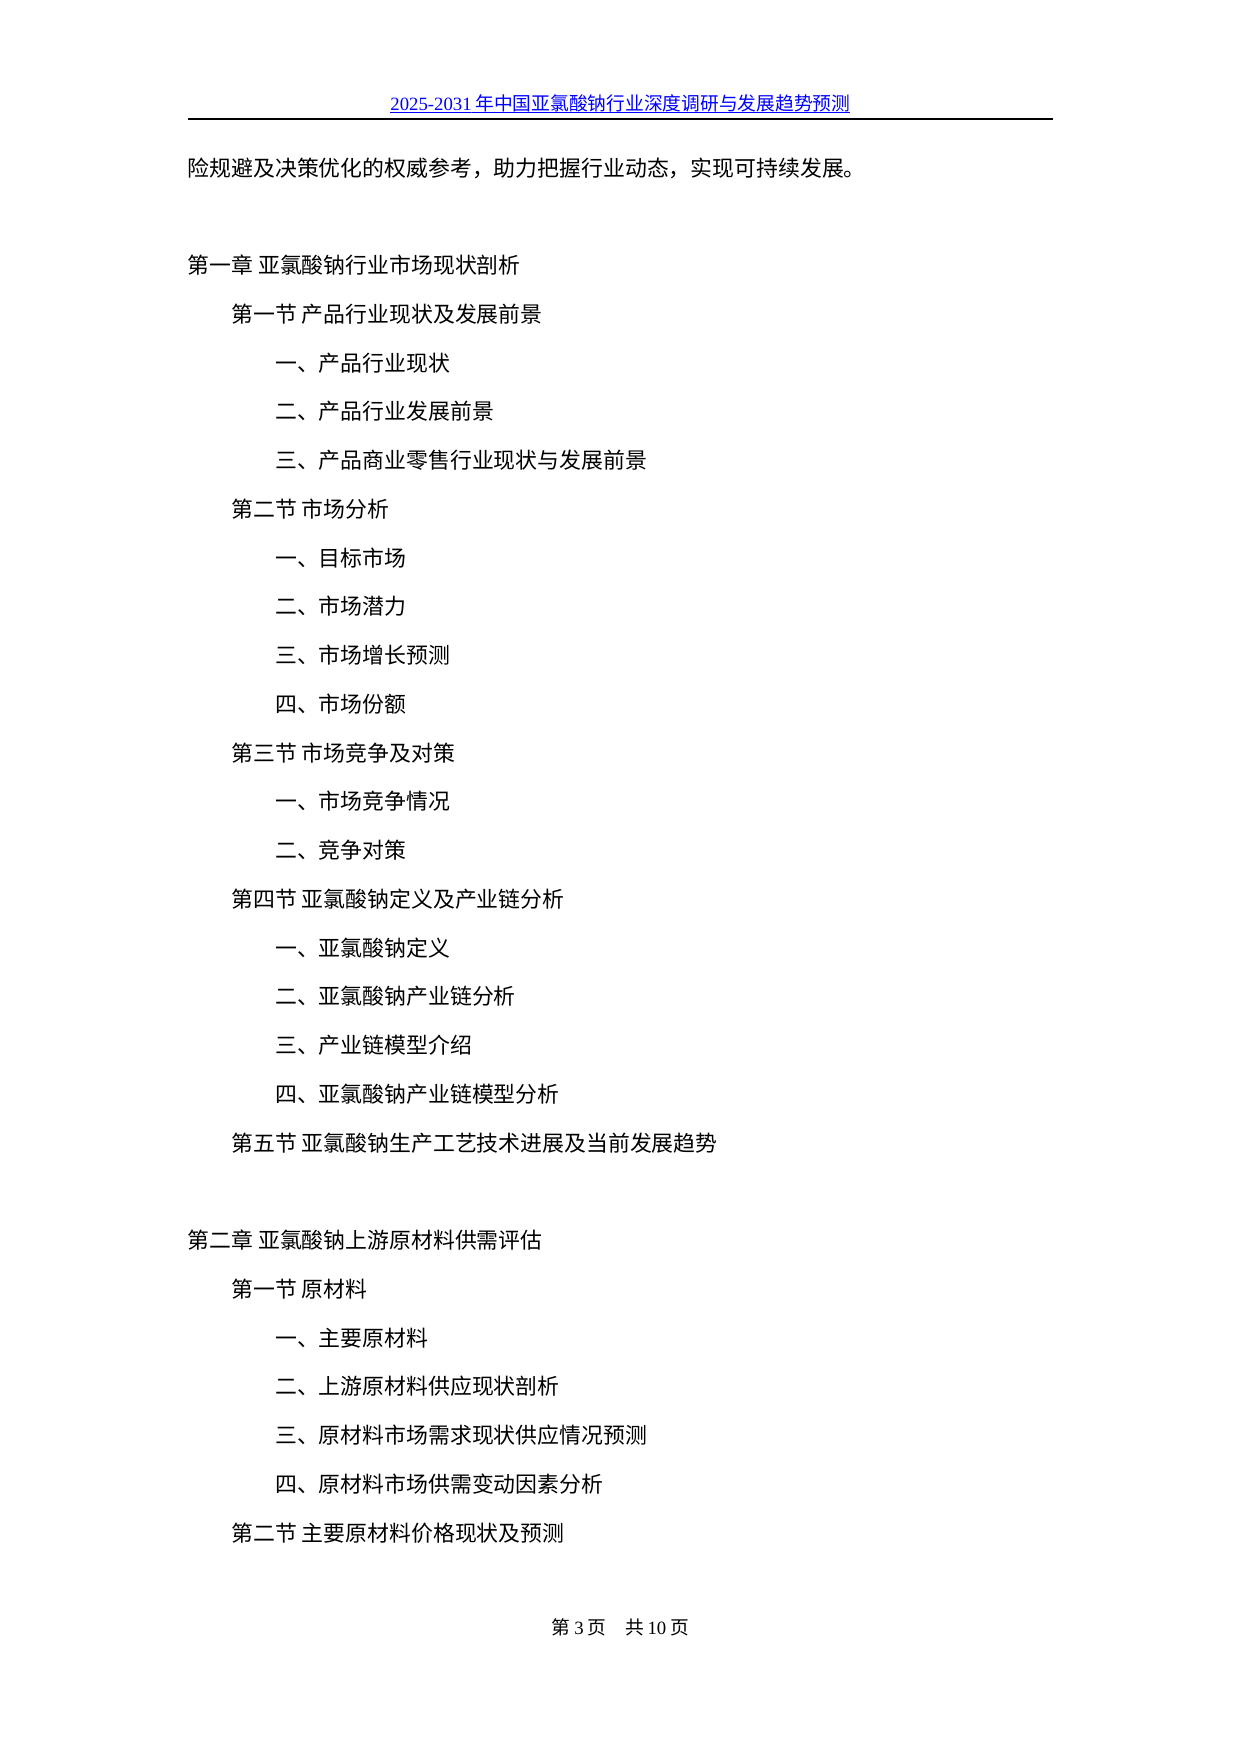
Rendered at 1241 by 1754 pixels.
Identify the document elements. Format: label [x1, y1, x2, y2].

text [187, 150, 1053, 1548]
